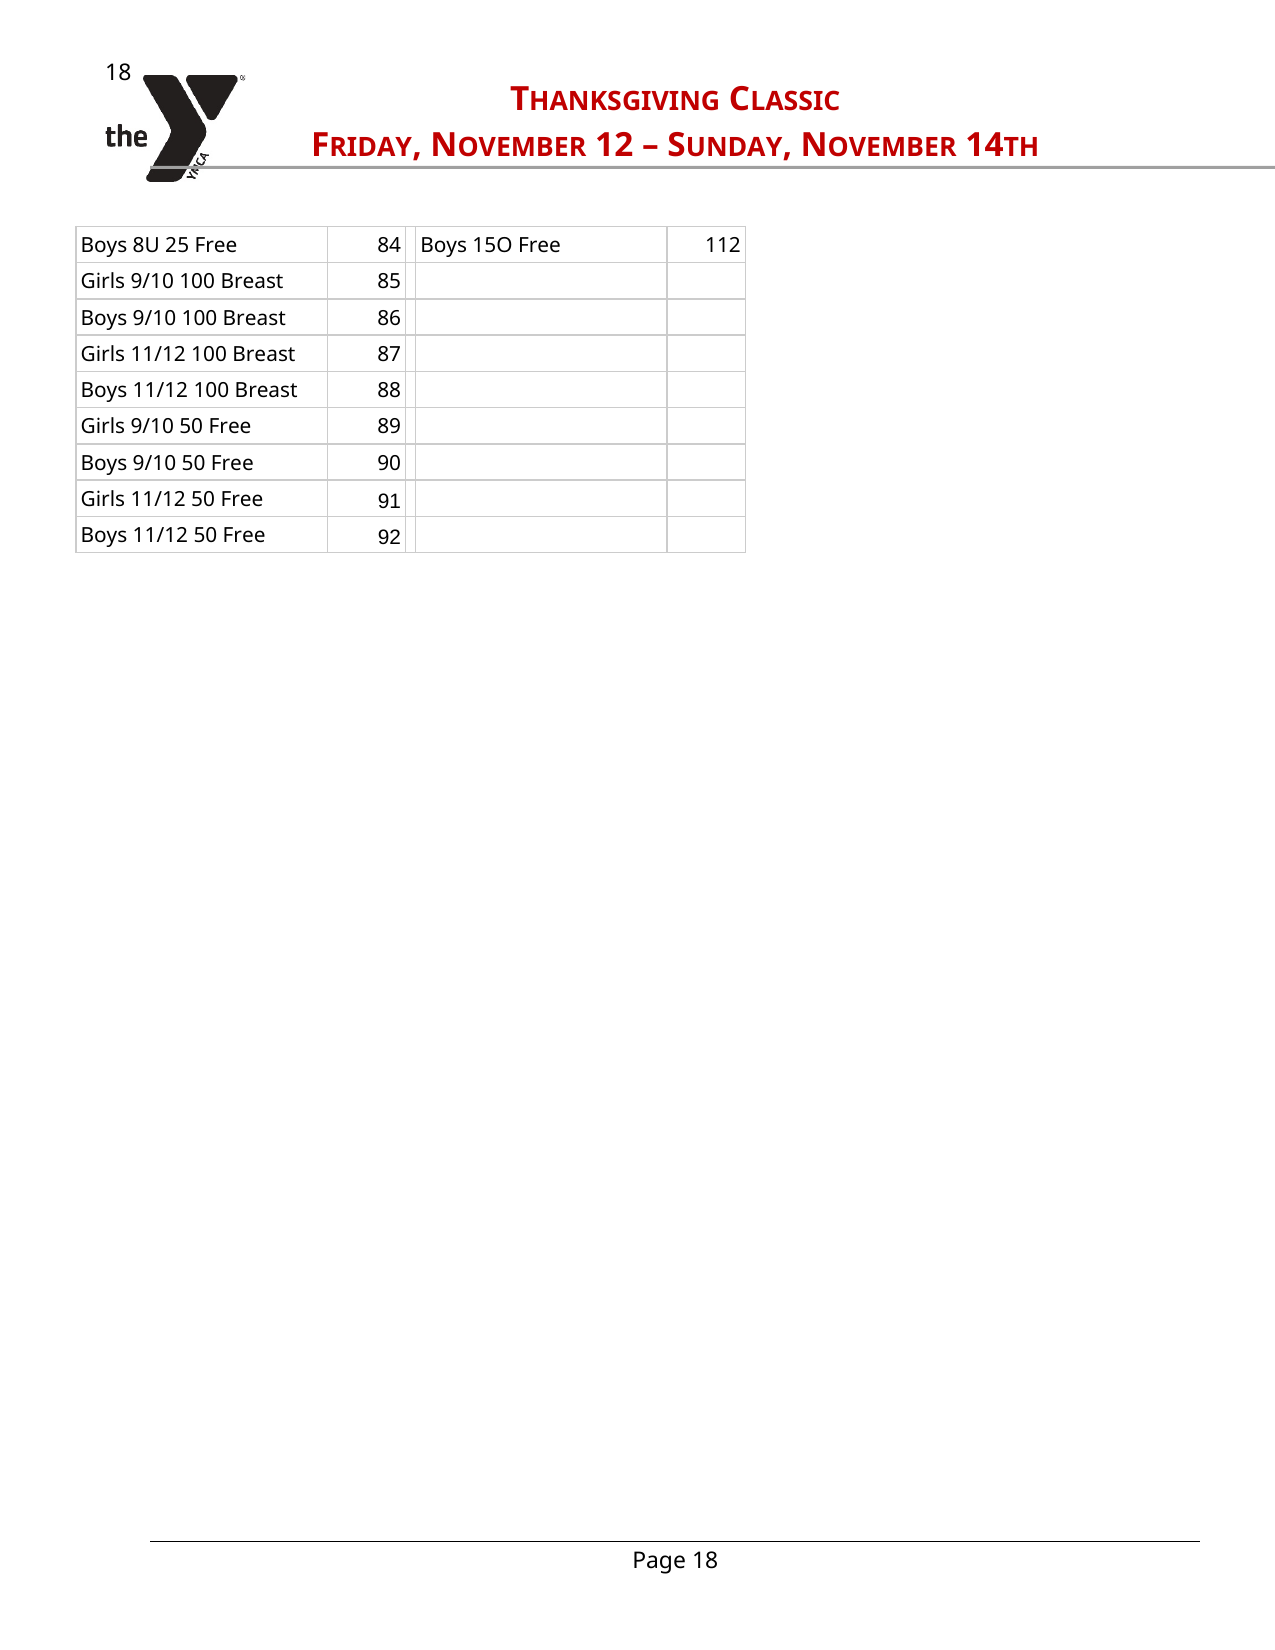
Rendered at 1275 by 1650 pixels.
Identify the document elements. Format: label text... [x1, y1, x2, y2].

table_cell [668, 300, 745, 334]
table_cell [416, 263, 666, 298]
table_cell [668, 336, 745, 371]
table_cell Boys 9/10 100 Breast [77, 300, 327, 334]
table_cell Boys 15O Free [416, 227, 666, 262]
table_cell [406, 445, 415, 479]
table_cell [406, 336, 415, 371]
table_cell [406, 263, 415, 298]
table_cell 90 [328, 445, 405, 479]
table_cell [668, 445, 745, 479]
table_cell 84 [328, 227, 405, 262]
table_cell 86 [328, 300, 405, 334]
table_cell [406, 300, 415, 334]
table_cell [406, 408, 415, 443]
table_cell [416, 336, 666, 371]
table_cell Boys 11/12 50 Free [77, 517, 327, 552]
table_cell Girls 11/12 100 Breast [77, 336, 327, 371]
picture [105, 75, 246, 182]
table_cell [416, 300, 666, 334]
table_cell [416, 481, 666, 516]
table_cell [668, 372, 745, 407]
table_cell Girls 9/10 50 Free [77, 408, 327, 443]
table_cell 89 [328, 408, 405, 443]
table_cell [416, 408, 666, 443]
table_cell [406, 481, 415, 516]
table_cell [416, 372, 666, 407]
table_cell Girls 9/10 100 Breast [77, 263, 327, 298]
table_cell 92 [328, 517, 405, 552]
table_cell [668, 517, 745, 552]
table_cell [668, 481, 745, 516]
table_cell Boys 11/12 100 Breast [77, 372, 327, 407]
table_cell [406, 227, 415, 262]
table_cell Boys 9/10 50 Free [77, 445, 327, 479]
table_cell 87 [328, 336, 405, 371]
table_cell [668, 408, 745, 443]
table_cell 85 [328, 263, 405, 298]
table_cell Girls 11/12 50 Free [77, 481, 327, 516]
table_cell 91 [328, 481, 405, 516]
table_cell [668, 263, 745, 298]
table_cell Boys 8U 25 Free [77, 227, 327, 262]
table_cell [416, 445, 666, 479]
table_cell 88 [328, 372, 405, 407]
table_cell 112 [668, 227, 745, 262]
table_cell [416, 517, 666, 552]
table_cell [406, 372, 415, 407]
table_cell [406, 517, 415, 552]
